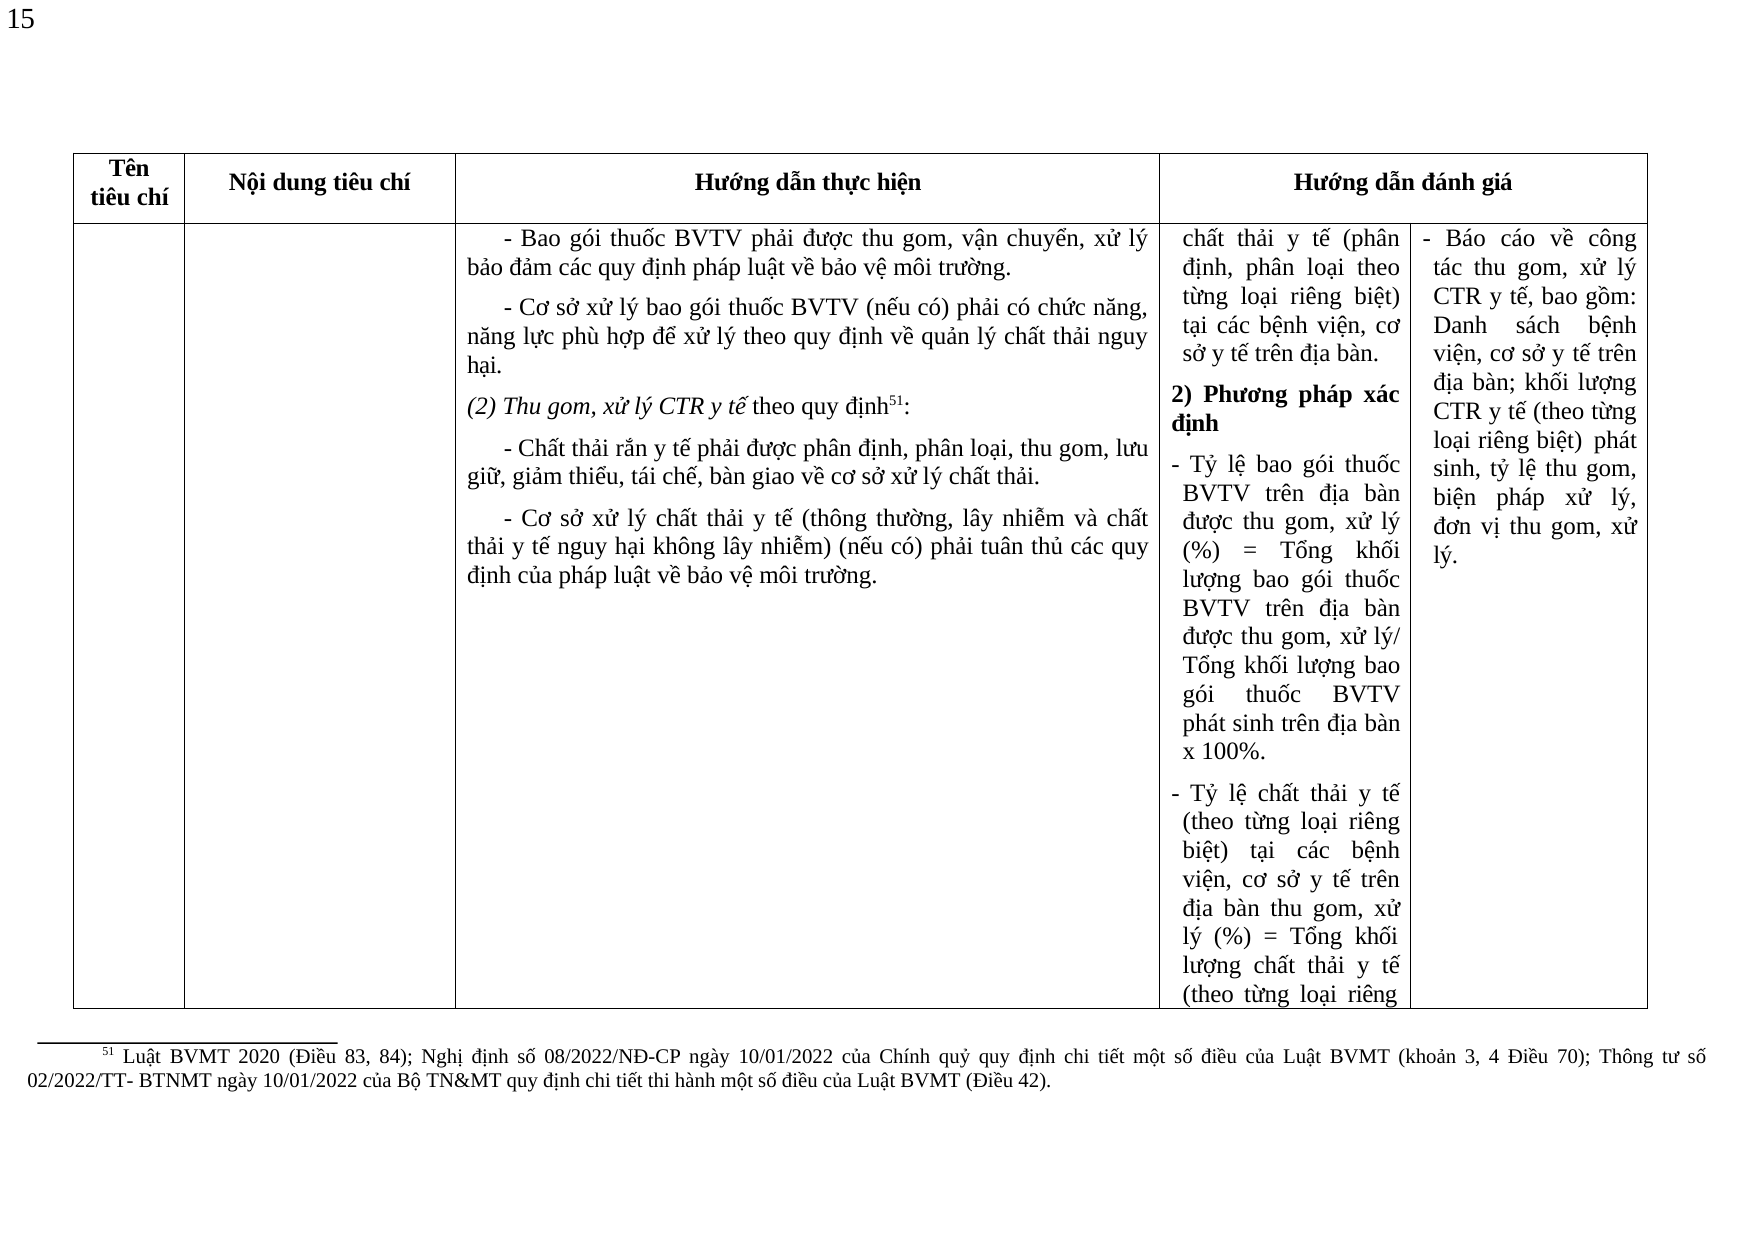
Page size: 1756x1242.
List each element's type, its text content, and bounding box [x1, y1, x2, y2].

table_header Hướng dẫn thực hiện [456, 154, 1159, 222]
table_cell - Báo cáo về công tác thu gom, xử lý CTR y tế, bao gồm: Danh sách bệnh viện, cơ sở y tế trên địa bàn; khối lượng CTR y tế (theo từng loại riêng biệt) phát sinh, tỷ lệ thu gom, biện pháp xử lý, đơn vị thu gom, xử lý. [1411, 224, 1647, 1008]
table_cell [185, 224, 455, 1008]
table_cell chất thải y tế (phân định, phân loại theo từng loại riêng biệt) tại các bệnh viện, cơ sở y tế trên địa bàn. 2) Phương pháp xác định Tỷ lệ bao gói thuốc BVTV trên địa bàn được thu gom, xử lý (%) = Tổng khối lượng bao gói thuốc BVTV trên địa bàn được thu gom, xử lý/ Tổng khối lượng bao gói thuốc BVTV phát sinh trên địa bàn x 100%. Tỷ lệ chất thải y tế (theo từng loại riêng biệt) tại các bệnh viện, cơ sở y tế trên địa bàn thu gom, xử lý (%) = Tổng khối lượng chất thải y tế (theo từng loại riêng [1160, 224, 1410, 1008]
table_cell Bao gói thuốc BVTV phải được thu gom, vận chuyển, xử lý bảo đảm các quy định pháp luật về bảo vệ môi trường. Cơ sở xử lý bao gói thuốc BVTV (nếu có) phải có chức năng, năng lực phù hợp để xử lý theo quy định về quản lý chất thải nguy hại. (2) Thu gom, xử lý CTR y tế theo quy định51: Chất thải rắn y tế phải được phân định, phân loại, thu gom, lưu giữ, giảm thiểu, tái chế, bàn giao về cơ sở xử lý chất thải. Cơ sở xử lý chất thải y tế (thông thường, lây nhiễm và chất thải y tế nguy hại không lây nhiễm) (nếu có) phải tuân thủ các quy định của pháp luật về bảo vệ môi trường. [456, 224, 1159, 1008]
table_cell [74, 224, 184, 1008]
table_header Tên tiêu chí [74, 154, 184, 222]
table_header Nội dung tiêu chí [185, 154, 455, 222]
text 51 Luật BVMT 2020 (Điều 83, 84); Nghị định số 08/2022/NĐ-CP ngày 10/01/2022 của Chính quỷ quy định chi tiết một số điều của Luật BVMT (khoản 3, 4 Điều 70); Thông tư số 02/2022/TT- BTNMT ngày 10/01/2022 của Bộ TN&MT quy định chi tiết thi hành một số điều của Luật BVMT (Điều 42). [27, 1040, 1707, 1092]
table_header Hướng dẫn đánh giá [1160, 154, 1647, 222]
